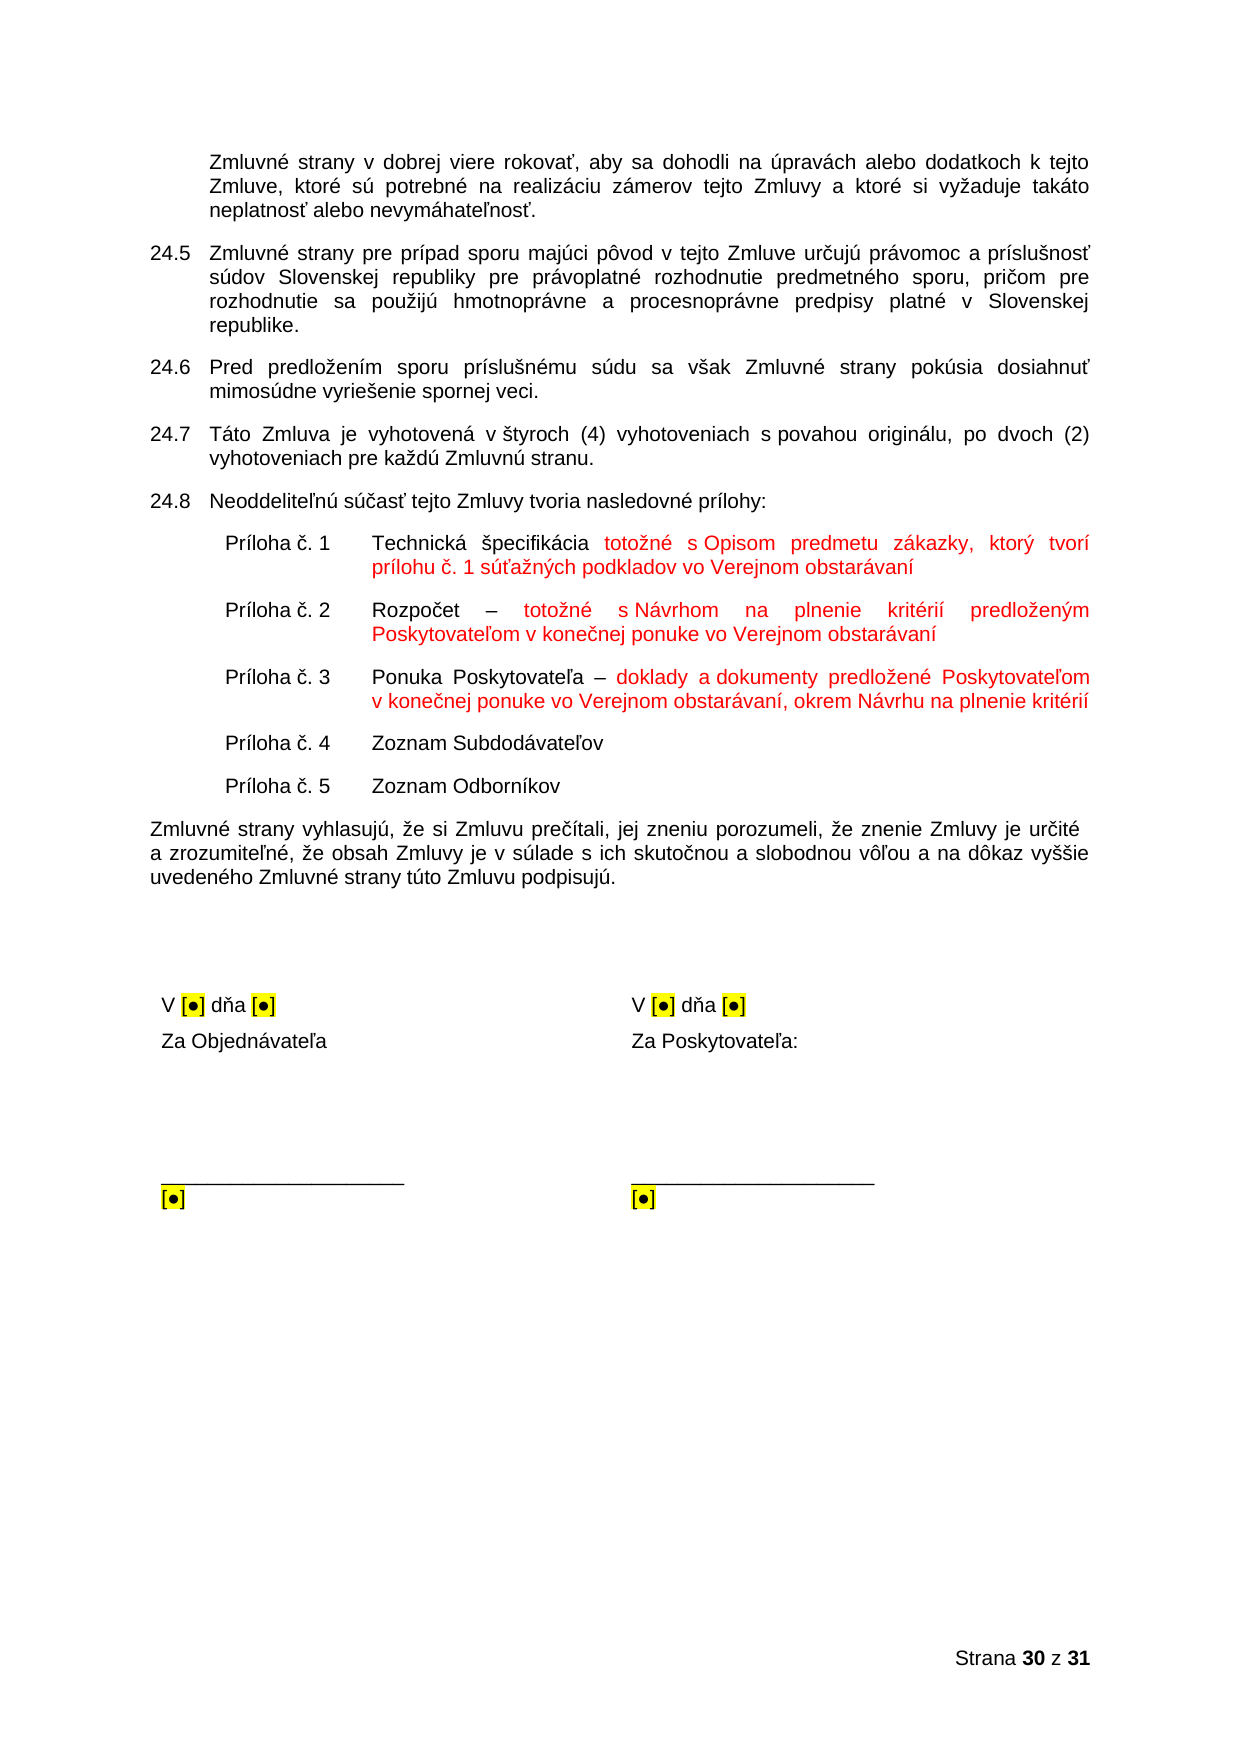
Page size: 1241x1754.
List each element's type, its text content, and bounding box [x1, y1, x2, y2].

text Zmluvné strany vyhlasujú, že si Zmluvu prečítali, jej zneniu porozumeli, že znenie Zmluvy je určité a zrozumiteľné, že obsah Zmluvy je v súlade s ich skutočnou a slobodnou vôľou a na dôkaz vyššie uvedeného Zmluvné strany túto Zmluvu podpisujú. [150, 817, 1090, 888]
subtitle Pred predložením sporu príslušnému súdu sa však Zmluvné strany pokúsia dosiahnuť mimosúdne vyriešenie spornej veci. [150, 355, 1090, 403]
text Príloha č. 4 Zoznam Subdodávateľov [225, 731, 1090, 755]
table_header V [●] dňa [●] Za Poskytovateľa: _____________________ [●] [620, 993, 1090, 1246]
text Príloha č. 1 Technická špecifikácia totožné s Opisom predmetu zákazky, ktorý tvorí prílohu č. 1 súťažných podkladov vo Verejnom obstarávaní [225, 531, 1090, 579]
subtitle Zmluvné strany pre prípad sporu majúci pôvod v tejto Zmluve určujú právomoc a príslušnosť súdov Slovenskej republiky pre právoplatné rozhodnutie predmetného sporu, pričom pre rozhodnutie sa použijú hmotnoprávne a procesnoprávne predpisy platné v Slovenskej republike. [150, 241, 1090, 336]
subtitle Táto Zmluva je vyhotovená v štyroch (4) vyhotoveniach s povahou originálu, po dvoch (2) vyhotoveniach pre každú Zmluvnú stranu. [150, 422, 1090, 470]
text Príloha č. 2 Rozpočet – totožné s Návrhom na plnenie kritérií predloženým Poskytovateľom v konečnej ponuke vo Verejnom obstarávaní [225, 598, 1090, 646]
subtitle Neoddeliteľnú súčasť tejto Zmluvy tvoria nasledovné prílohy: [150, 488, 1090, 512]
table_header V [●] dňa [●] Za Objednávateľa _____________________ [●] [150, 993, 620, 1246]
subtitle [150, 150, 1090, 222]
text Príloha č. 3 Ponuka Poskytovateľa – doklady a dokumenty predložené Poskytovateľom v konečnej ponuke vo Verejnom obstarávaní, okrem Návrhu na plnenie kritérií [225, 664, 1090, 712]
text Príloha č. 5 Zoznam Odborníkov [225, 774, 1090, 798]
